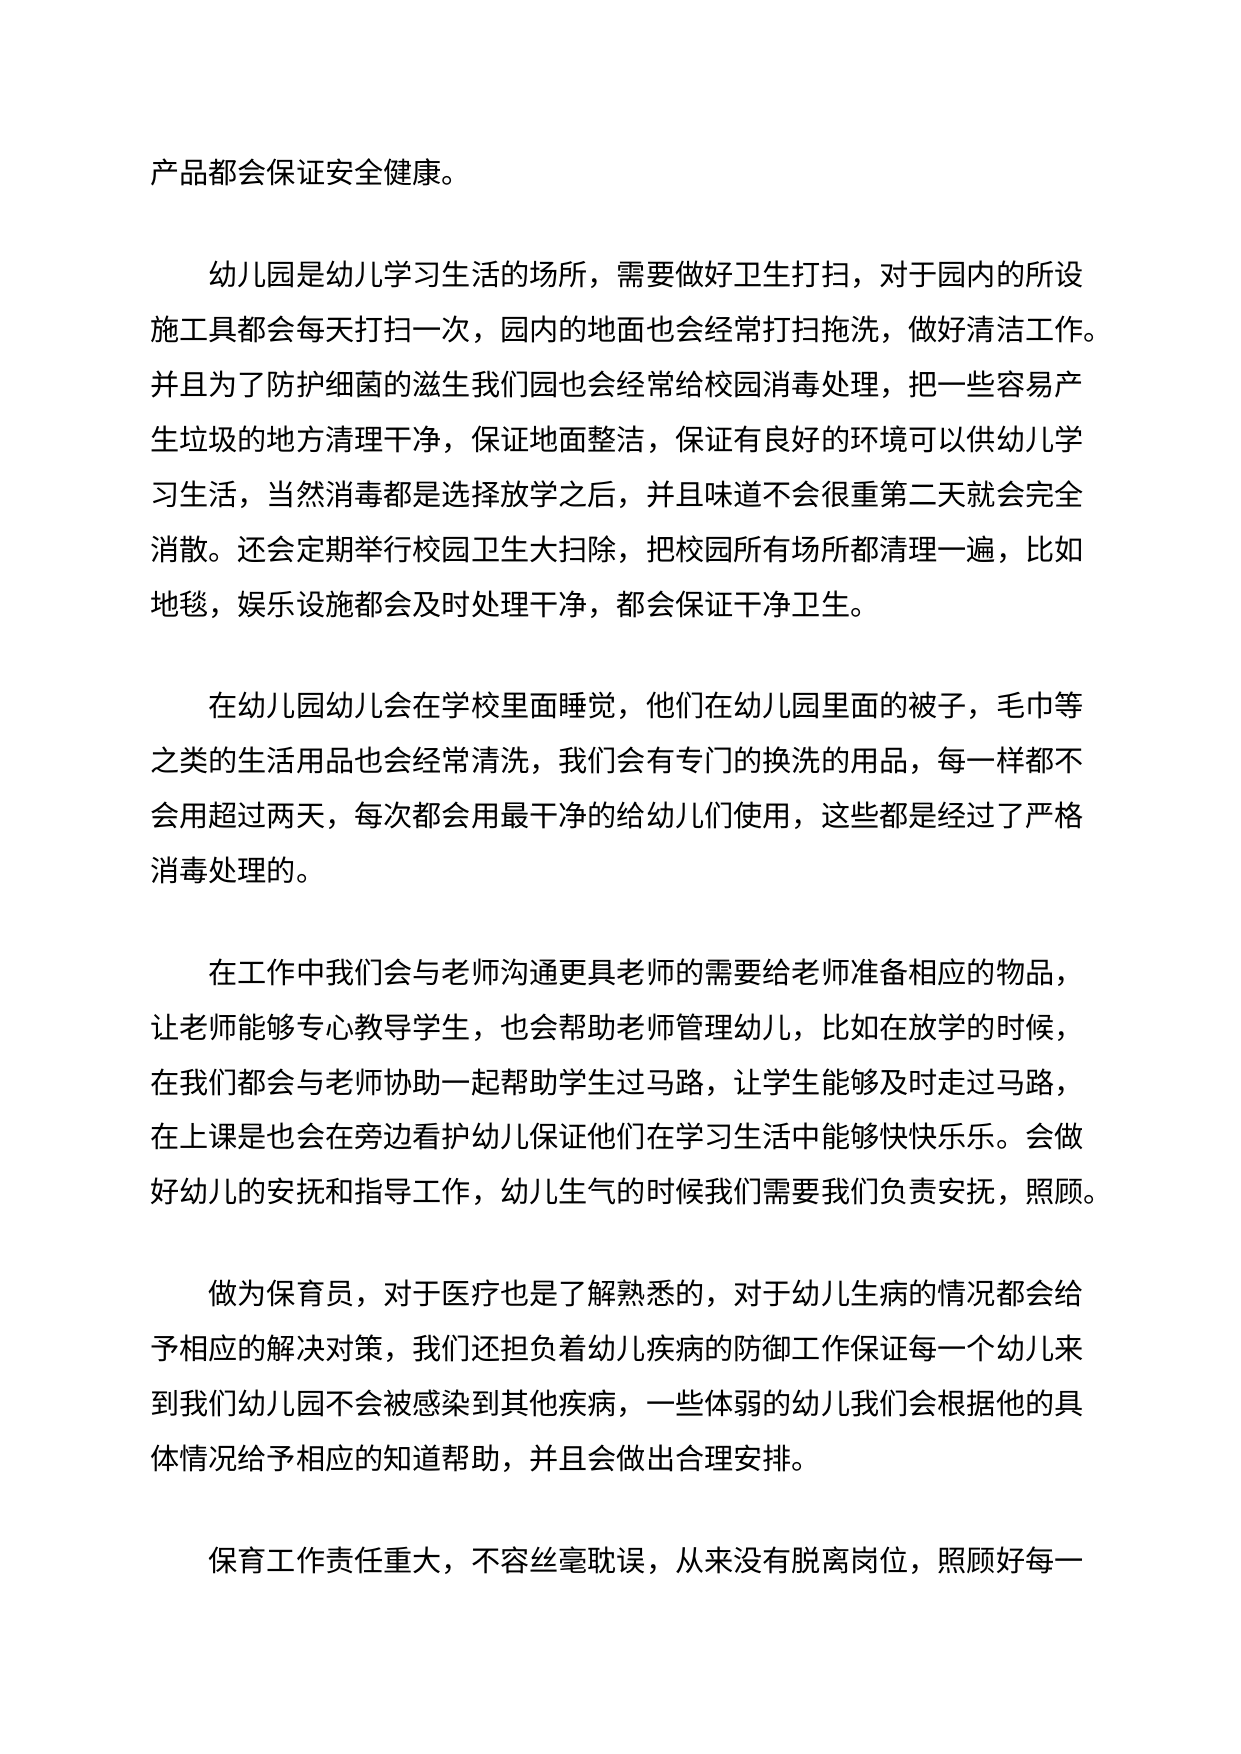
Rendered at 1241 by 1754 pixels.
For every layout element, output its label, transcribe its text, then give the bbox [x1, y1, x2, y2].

text 在幼儿园幼儿会在学校里面睡觉，他们在幼儿园里面的被子，毛巾等之类的生活用品也会经常清洗，我们会有专门的换洗的用品，每一样都不会用超过两天，每次都会用最干净的给幼儿们使用，这些都是经过了严格消毒处理的。 [150, 683, 1090, 890]
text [150, 150, 1090, 192]
text 幼儿园是幼儿学习生活的场所，需要做好卫生打扫，对于园内的所设施工具都会每天打扫一次，园内的地面也会经常打扫拖洗，做好清洁工作。并且为了防护细菌的滋生我们园也会经常给校园消毒处理，把一些容易产生垃圾的地方清理干净，保证地面整洁，保证有良好的环境可以供幼儿学习生活，当然消毒都是选择放学之后，并且味道不会很重第二天就会完全消散。还会定期举行校园卫生大扫除，把校园所有场所都清理一遍，比如地毯，娱乐设施都会及时处理干净，都会保证干净卫生。 [150, 252, 1090, 623]
text 做为保育员，对于医疗也是了解熟悉的，对于幼儿生病的情况都会给予相应的解决对策，我们还担负着幼儿疾病的防御工作保证每一个幼儿来到我们幼儿园不会被感染到其他疾病，一些体弱的幼儿我们会根据他的具体情况给予相应的知道帮助，并且会做出合理安排。 [150, 1271, 1090, 1478]
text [150, 1537, 1090, 1579]
text 在工作中我们会与老师沟通更具老师的需要给老师准备相应的物品，让老师能够专心教导学生，也会帮助老师管理幼儿，比如在放学的时候，在我们都会与老师协助一起帮助学生过马路，让学生能够及时走过马路，在上课是也会在旁边看护幼儿保证他们在学习生活中能够快快乐乐。会做好幼儿的安抚和指导工作，幼儿生气的时候我们需要我们负责安抚，照顾。 [150, 949, 1090, 1211]
